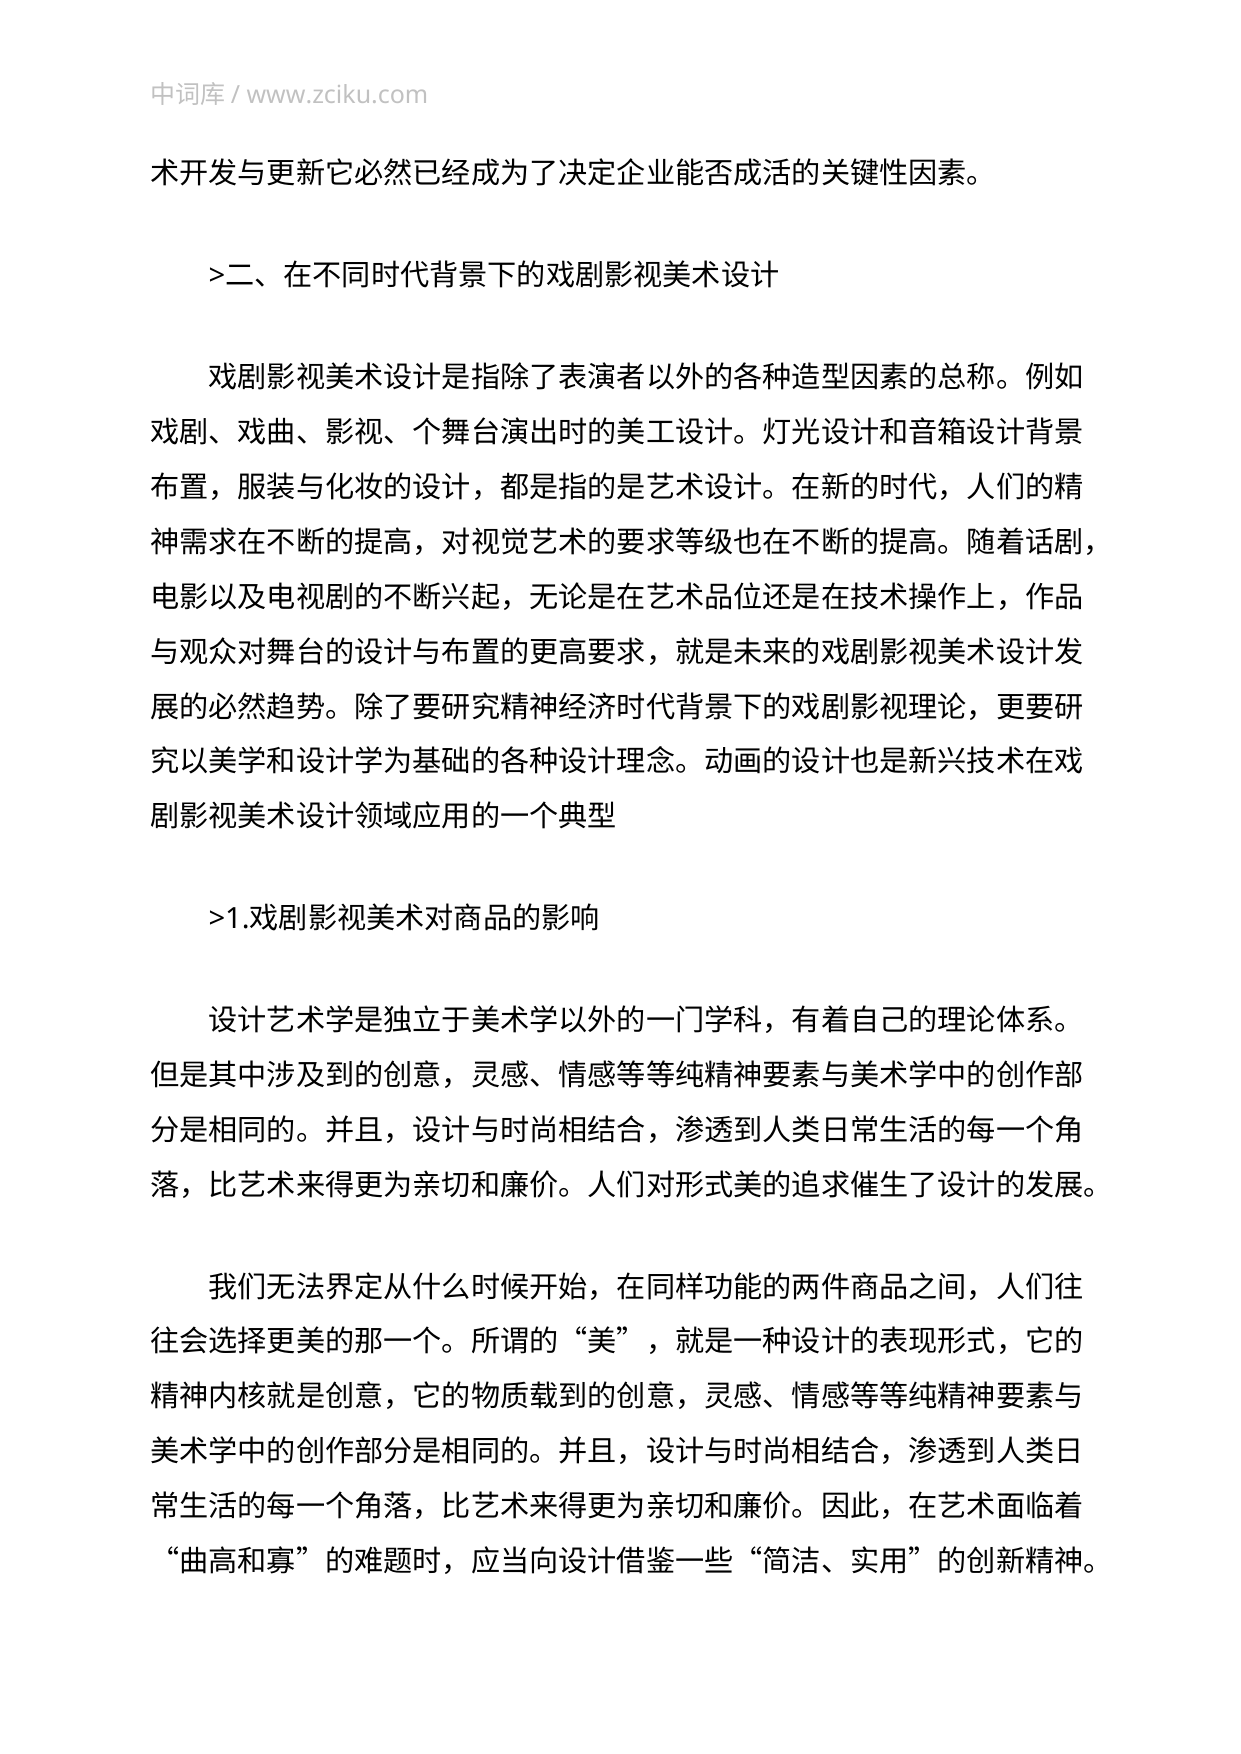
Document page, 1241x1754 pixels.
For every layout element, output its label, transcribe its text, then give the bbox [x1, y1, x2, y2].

text 设计艺术学是独立于美术学以外的一门学科，有着自己的理论体系。但是其中涉及到的创意，灵感、情感等等纯精神要素与美术学中的创作部分是相同的。并且，设计与时尚相结合，渗透到人类日常生活的每一个角落，比艺术来得更为亲切和廉价。人们对形式美的追求催生了设计的发展。 [150, 997, 1090, 1204]
text >二、在不同时代背景下的戏剧影视美术设计 [150, 252, 1090, 294]
text 我们无法界定从什么时候开始，在同样功能的两件商品之间，人们往往会选择更美的那一个。所谓的“美”，就是一种设计的表现形式，它的精神内核就是创意，它的物质载到的创意，灵感、情感等等纯精神要素与美术学中的创作部分是相同的。并且，设计与时尚相结合，渗透到人类日常生活的每一个角落，比艺术来得更为亲切和廉价。因此，在艺术面临着“曲高和寡”的难题时，应当向设计借鉴一些“简洁、实用”的创新精神。 [150, 1263, 1090, 1580]
text >1.戏剧影视美术对商品的影响 [150, 895, 1090, 937]
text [150, 150, 1090, 192]
text 戏剧影视美术设计是指除了表演者以外的各种造型因素的总称。例如戏剧、戏曲、影视、个舞台演出时的美工设计。灯光设计和音箱设计背景布置，服装与化妆的设计，都是指的是艺术设计。在新的时代，人们的精神需求在不断的提高，对视觉艺术的要求等级也在不断的提高。随着话剧，电影以及电视剧的不断兴起，无论是在艺术品位还是在技术操作上，作品与观众对舞台的设计与布置的更高要求，就是未来的戏剧影视美术设计发展的必然趋势。除了要研究精神经济时代背景下的戏剧影视理论，更要研究以美学和设计学为基础的各种设计理念。动画的设计也是新兴技术在戏剧影视美术设计领域应用的一个典型 [150, 354, 1090, 835]
